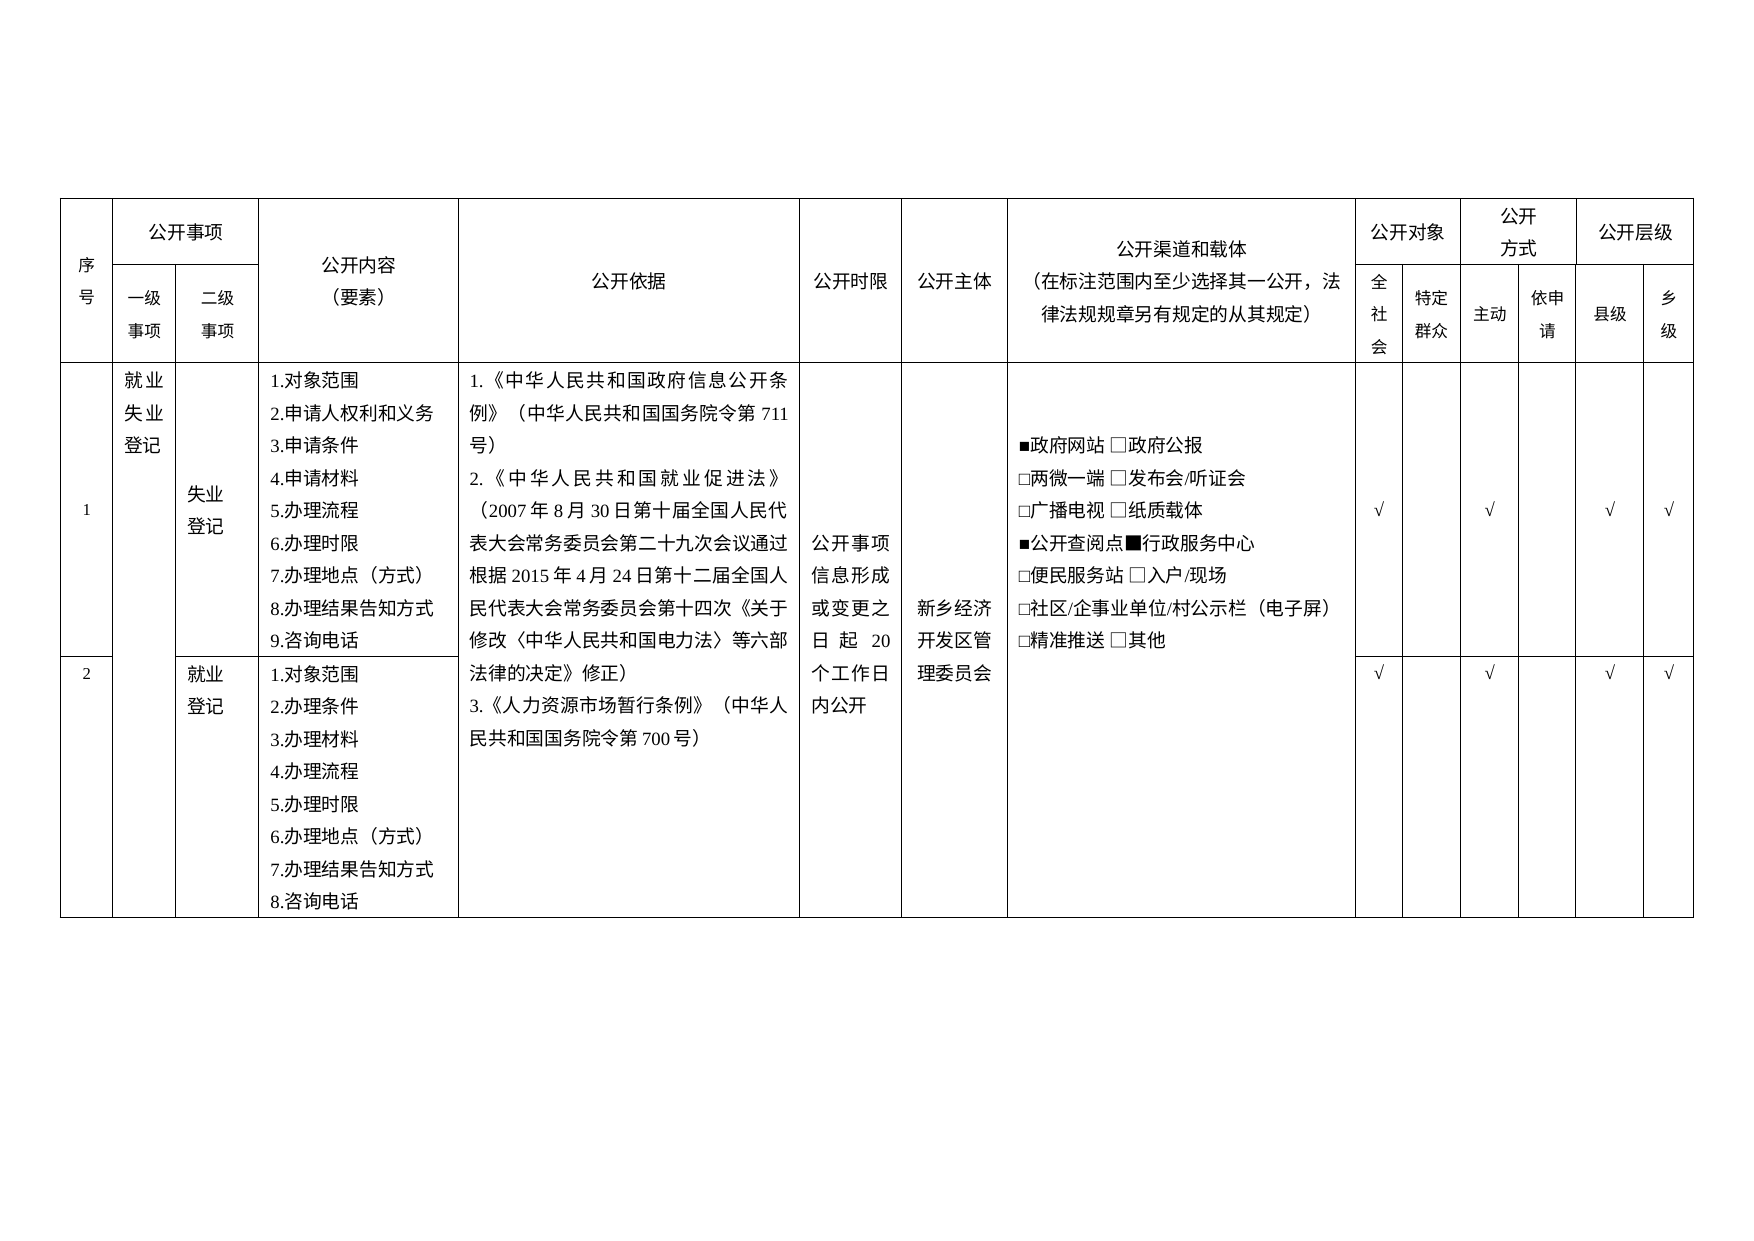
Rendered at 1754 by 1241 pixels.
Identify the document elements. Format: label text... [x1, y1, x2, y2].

table_cell √ [1576, 657, 1643, 917]
table_header 公开渠道和载体 （在标注范围内至少选择其一公开，法律法规规章另有规定的从其规定） [1008, 199, 1355, 362]
table_cell [1519, 657, 1575, 917]
table_header 公开 方式 [1461, 199, 1576, 264]
table_cell √ [1644, 657, 1693, 917]
table_cell √ [1356, 657, 1402, 917]
table_cell 新乡经济开发区管理委员会 新乡经济开发区管理委员会 [902, 363, 1007, 917]
table_cell 全社会 [1356, 265, 1402, 362]
table_cell √ [1461, 657, 1518, 917]
table_cell 一级 事项 [113, 265, 175, 362]
table_header 公开内容 （要素） [259, 199, 458, 362]
table_cell √ [1356, 363, 1402, 656]
table_cell ■政府网站 □政府公报 □两微一端 □发布会/听证会 □广播电视 □纸质载体 ■公开查阅点■行政服务中心 □便民服务站 □入户/现场 □社区/企事业单位/村公示栏（电子屏） □精准推送 □其他 ■政府网站 □政府公报 □两微一端 □发布会/听证会 □广播电视 □纸质载体 ■公开查阅点■行政服务中心 □便民服务站 □入户/现场 □社区/企事业单位/村公示栏（电子屏） □精准推送 □其他 [1008, 363, 1355, 917]
table_header 公开层级 [1577, 199, 1693, 264]
table_header 公开对象 [1356, 199, 1460, 264]
table_cell 2 [61, 657, 112, 917]
table_cell [1519, 363, 1575, 656]
table_cell 1.《中华人民共和国政府信息公开条例》（中华人民共和国国务院令第711号） 2.《中华人民共和国就业促进法》（第十届全国人民代表大会常务委员会第二十九次会议通过 根据第十二届全国人民代表大会常务委员会第十四次《关于修改〈中华人民共和国电力法〉等六部法律的决定》修正） 3.《人力资源市场暂行条例》（中华人民共和国国务院令第700号） 1.《中华人民共和国政府信息公开条例》（中华人民共和国国务院令第711号） 2.《中华人民共和国就业促进法》（第十届全国人民代表大会常务委员会第二十九次会议通过 根据第十二届全国人民代表大会常务委员会第十四次《关于修改〈中华人民共和国电力法〉等六部法律的决定》修正） 3.《人力资源市场暂行条例》（中华人民共和国国务院令第700号） [459, 363, 799, 917]
table_cell 乡级 [1644, 265, 1693, 362]
table_header 公开依据 [459, 199, 799, 362]
table_cell 对象范围 办理条件 办理材料 办理流程 办理时限 办理地点（方式） 办理结果告知方式 8.咨询电话 [259, 657, 458, 917]
table_cell 1 [61, 363, 112, 656]
table_cell 就业失业登记 [113, 363, 175, 917]
table_header 公开主体 [902, 199, 1007, 362]
table_cell 就业 登记 [176, 657, 258, 917]
table_cell [1403, 657, 1460, 917]
table_cell 主动 [1461, 265, 1518, 362]
table_cell √ [1461, 363, 1518, 656]
table_cell [1403, 363, 1460, 656]
table_cell √ [1644, 363, 1693, 656]
table_cell 县级 [1576, 265, 1643, 362]
table_cell 失业 登记 [176, 363, 258, 656]
table_cell 特定 群众 [1403, 265, 1460, 362]
table_cell 二级 事项 [176, 265, 258, 362]
table_header 序号 [61, 199, 112, 362]
table_cell 依申请 [1519, 265, 1575, 362]
table_header 公开事项 [113, 199, 258, 264]
table_cell 对象范围 申请人权利和义务 申请条件 申请材料 办理流程 办理时限 办理地点（方式） 办理结果告知方式 9.咨询电话 [259, 363, 458, 656]
table_header 公开时限 [800, 199, 901, 362]
table_cell 公开事项信息形成或变更之日起20个工作日内公开 公开事项信息形成或变更之日起20个工作日内公开 [800, 363, 901, 917]
table_cell √ [1576, 363, 1643, 656]
